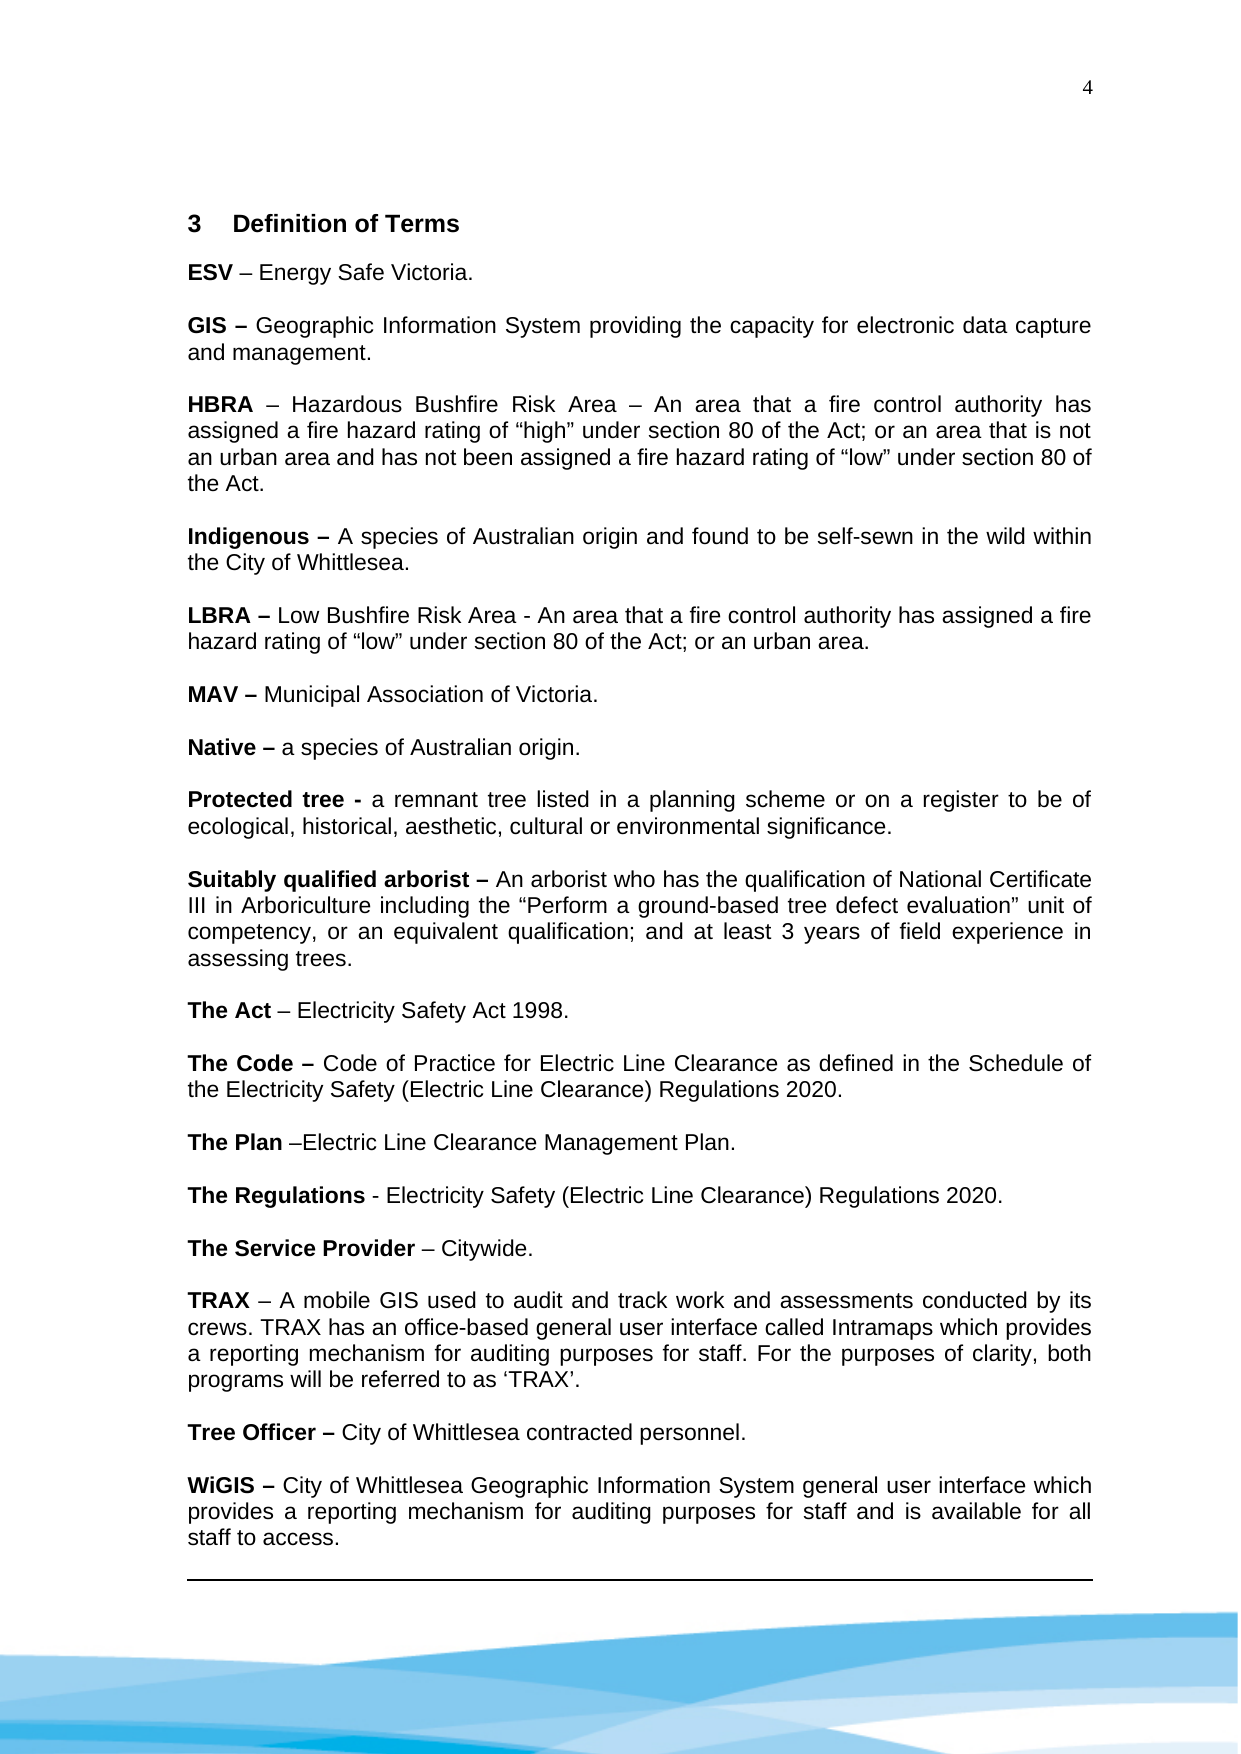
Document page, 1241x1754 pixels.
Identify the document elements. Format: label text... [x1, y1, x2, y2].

text HBRA – Hazardous Bushfire Risk Area – An area that a fire control authority has assigned a fire hazard rating of “high” under section 80 of the Act; or an area that is not an urban area and has not been assigned a fire hazard rating of “low” under section 80 of the Act. [187, 391, 1093, 497]
text GIS – Geographic Information System providing the capacity for electronic data capture and management. [187, 312, 1093, 365]
text MAV – Municipal Association of Victoria. [187, 681, 1093, 707]
text TRAX – A mobile GIS used to audit and track work and assessments conducted by its crews. TRAX has an office-based general user interface called Intramaps which provides a reporting mechanism for auditing purposes for staff. For the purposes of clarity, both programs will be referred to as ‘TRAX’. [187, 1287, 1093, 1393]
text Indigenous – A species of Australian origin and found to be self-sewn in the wild within the City of Whittlesea. [187, 523, 1093, 576]
text The Plan –Electric Line Clearance Management Plan. [187, 1129, 1093, 1155]
text The Act – Electricity Safety Act 1998. [187, 997, 1093, 1024]
text ESV – Energy Safe Victoria. [187, 259, 1093, 286]
text Tree Officer – City of Whittlesea contracted personnel. [187, 1419, 1093, 1445]
text Native – a species of Australian origin. [187, 734, 1093, 760]
text LBRA – Low Bushfire Risk Area - An area that a fire control authority has assigned a fire hazard rating of “low” under section 80 of the Act; or an urban area. [187, 602, 1093, 655]
text The Regulations - Electricity Safety (Electric Line Clearance) Regulations 2020. [187, 1182, 1093, 1208]
picture [0, 1609, 1238, 1754]
text Protected tree - a remnant tree listed in a planning scheme or on a register to be of ecological, historical, aesthetic, cultural or environmental significance. [187, 786, 1093, 839]
subtitle Definition of Terms [187, 209, 1093, 238]
text WiGIS – City of Whittlesea Geographic Information System general user interface which provides a reporting mechanism for auditing purposes for staff and is available for all staff to access. [187, 1472, 1093, 1551]
text Suitably qualified arborist – An arborist who has the qualification of National Certificate III in Arboriculture including the “Perform a ground-based tree defect evaluation” unit of competency, or an equivalent qualification; and at least 3 years of field experience in assessing trees. [187, 866, 1093, 971]
text The Code – Code of Practice for Electric Line Clearance as defined in the Schedule of the Electricity Safety (Electric Line Clearance) Regulations 2020. [187, 1050, 1093, 1103]
text The Service Provider – Citywide. [187, 1234, 1093, 1261]
